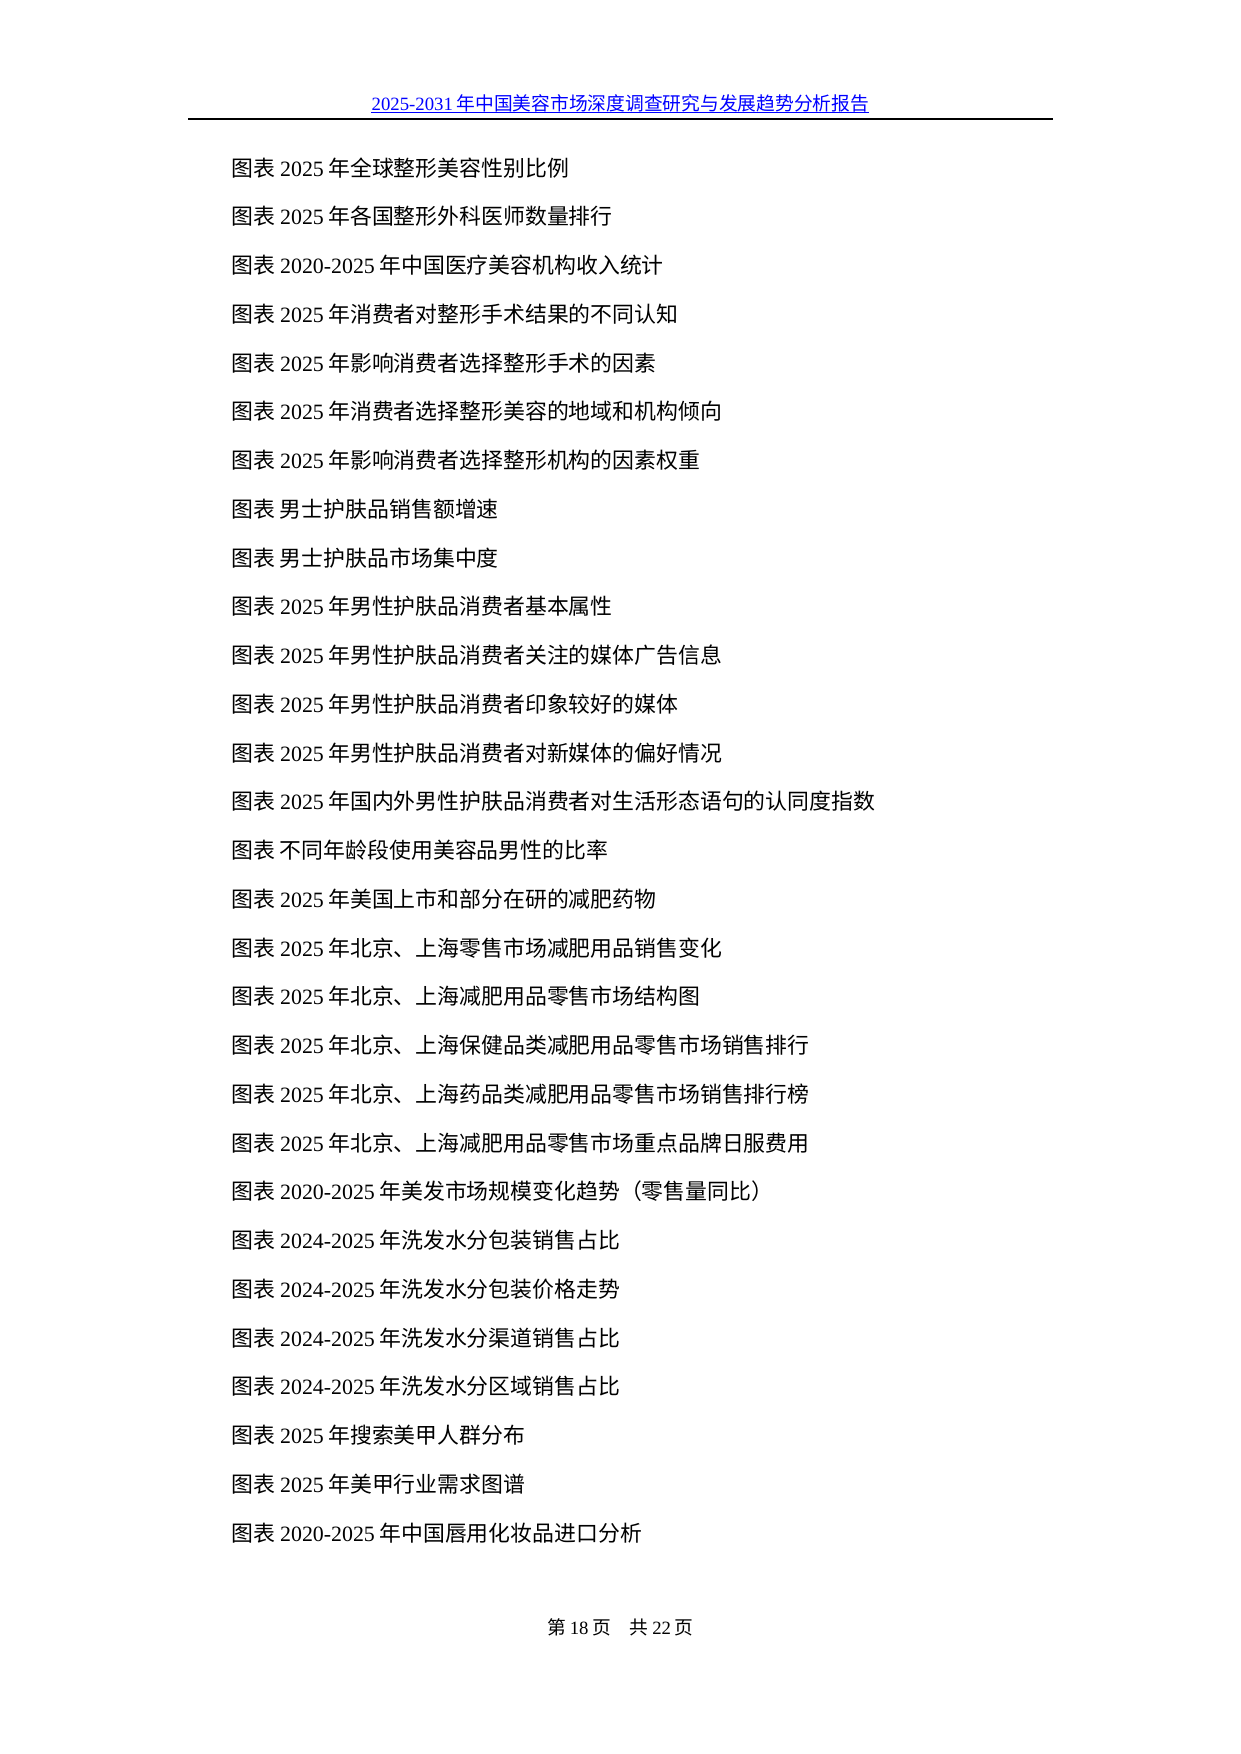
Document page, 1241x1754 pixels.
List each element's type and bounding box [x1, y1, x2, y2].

text [187, 150, 1053, 1548]
